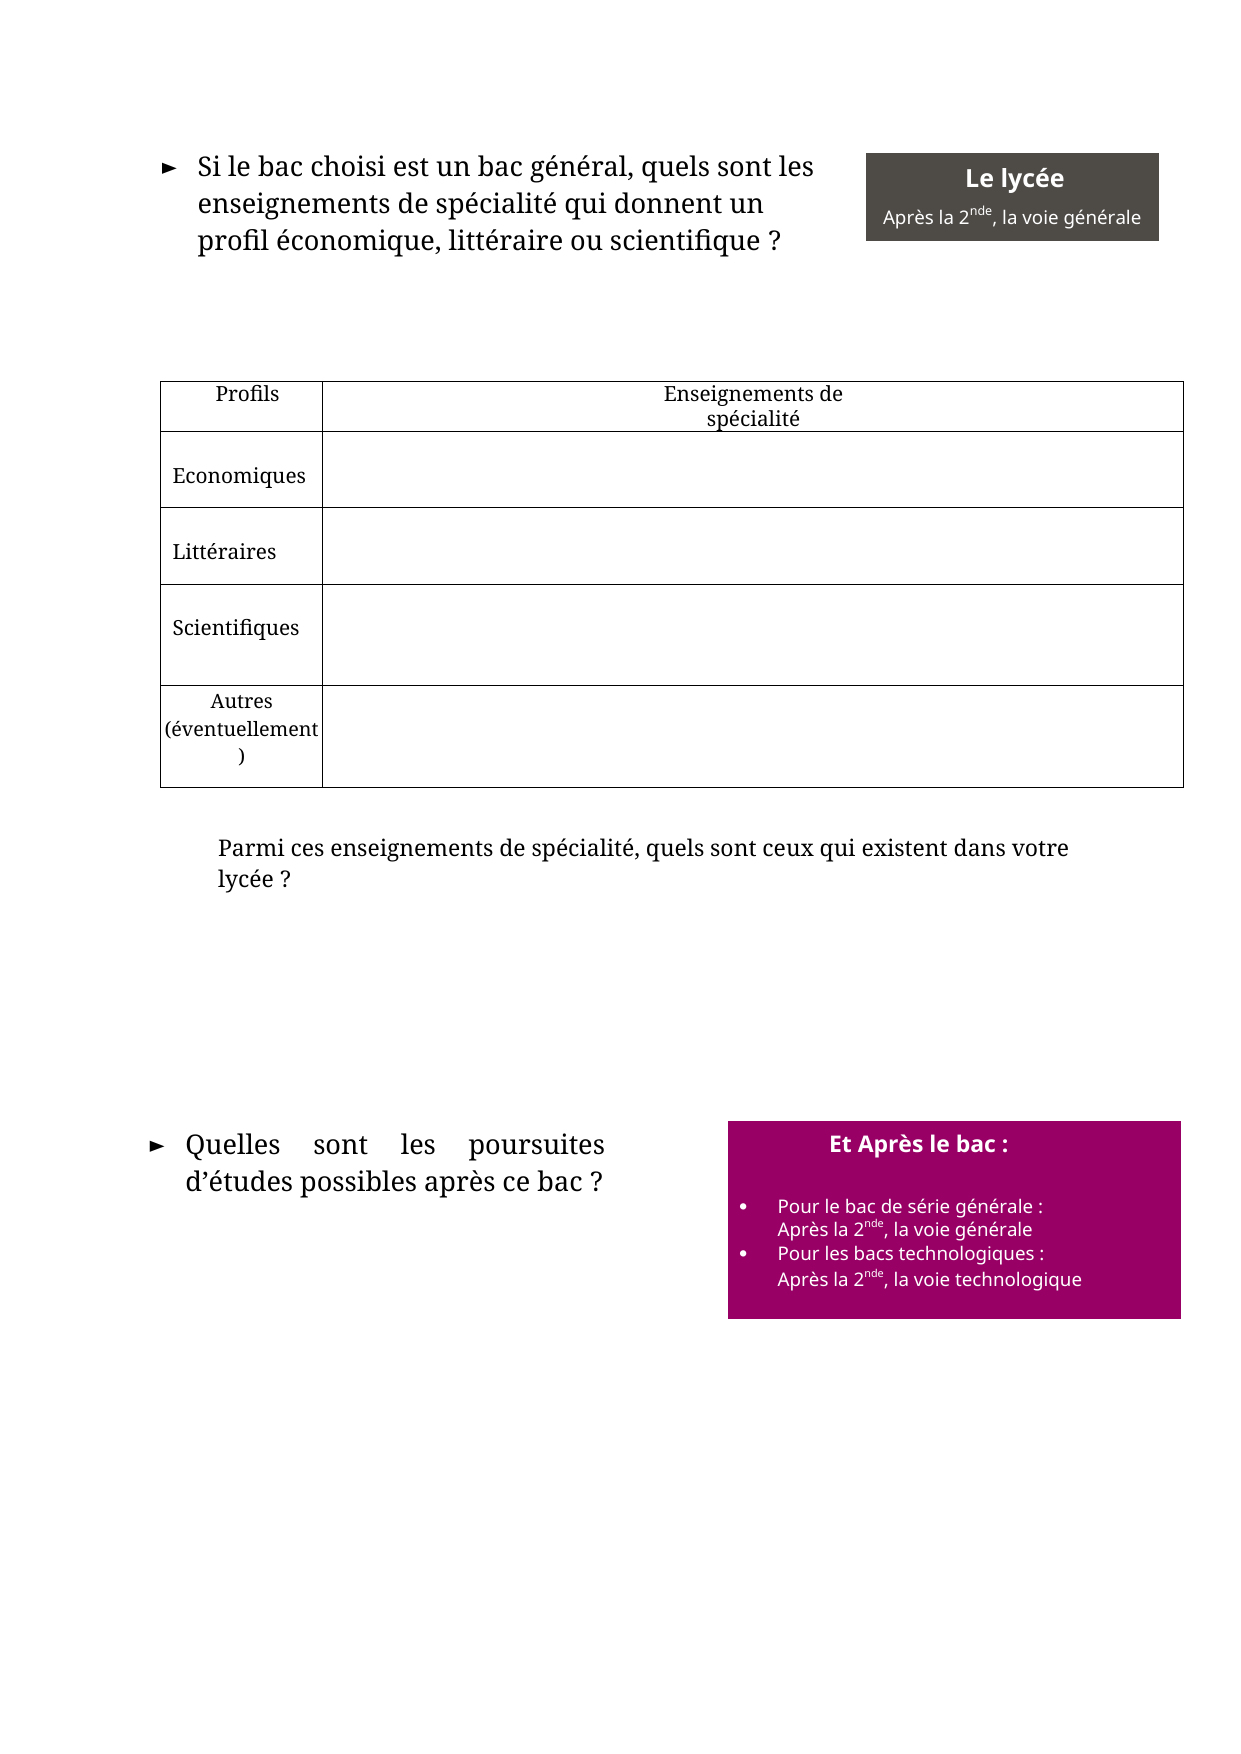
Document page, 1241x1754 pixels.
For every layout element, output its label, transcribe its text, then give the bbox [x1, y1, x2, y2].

table_cell [323, 686, 1183, 787]
table_header Enseignements de spécialité [323, 382, 1183, 431]
table_cell Economiques [161, 432, 322, 507]
table_cell Scientifiques [161, 585, 322, 685]
table_cell [323, 508, 1183, 584]
table_cell Autres (éventuellement) [161, 686, 322, 787]
text Parmi ces enseignements de spécialité, quels sont ceux qui existent dans votre lycée ? [218, 832, 1093, 894]
table_cell [323, 585, 1183, 685]
list Si le bac choisi est un bac général, quels sont les enseignements de spécialité qui donnent un profil économique, littéraire ou scientifique ? [160, 148, 842, 258]
table_header Profils [161, 382, 322, 431]
list Quelles sont les poursuites d’études possibles après ce bac ? [148, 1126, 605, 1199]
table_cell Littéraires [161, 508, 322, 584]
table_cell [323, 432, 1183, 507]
